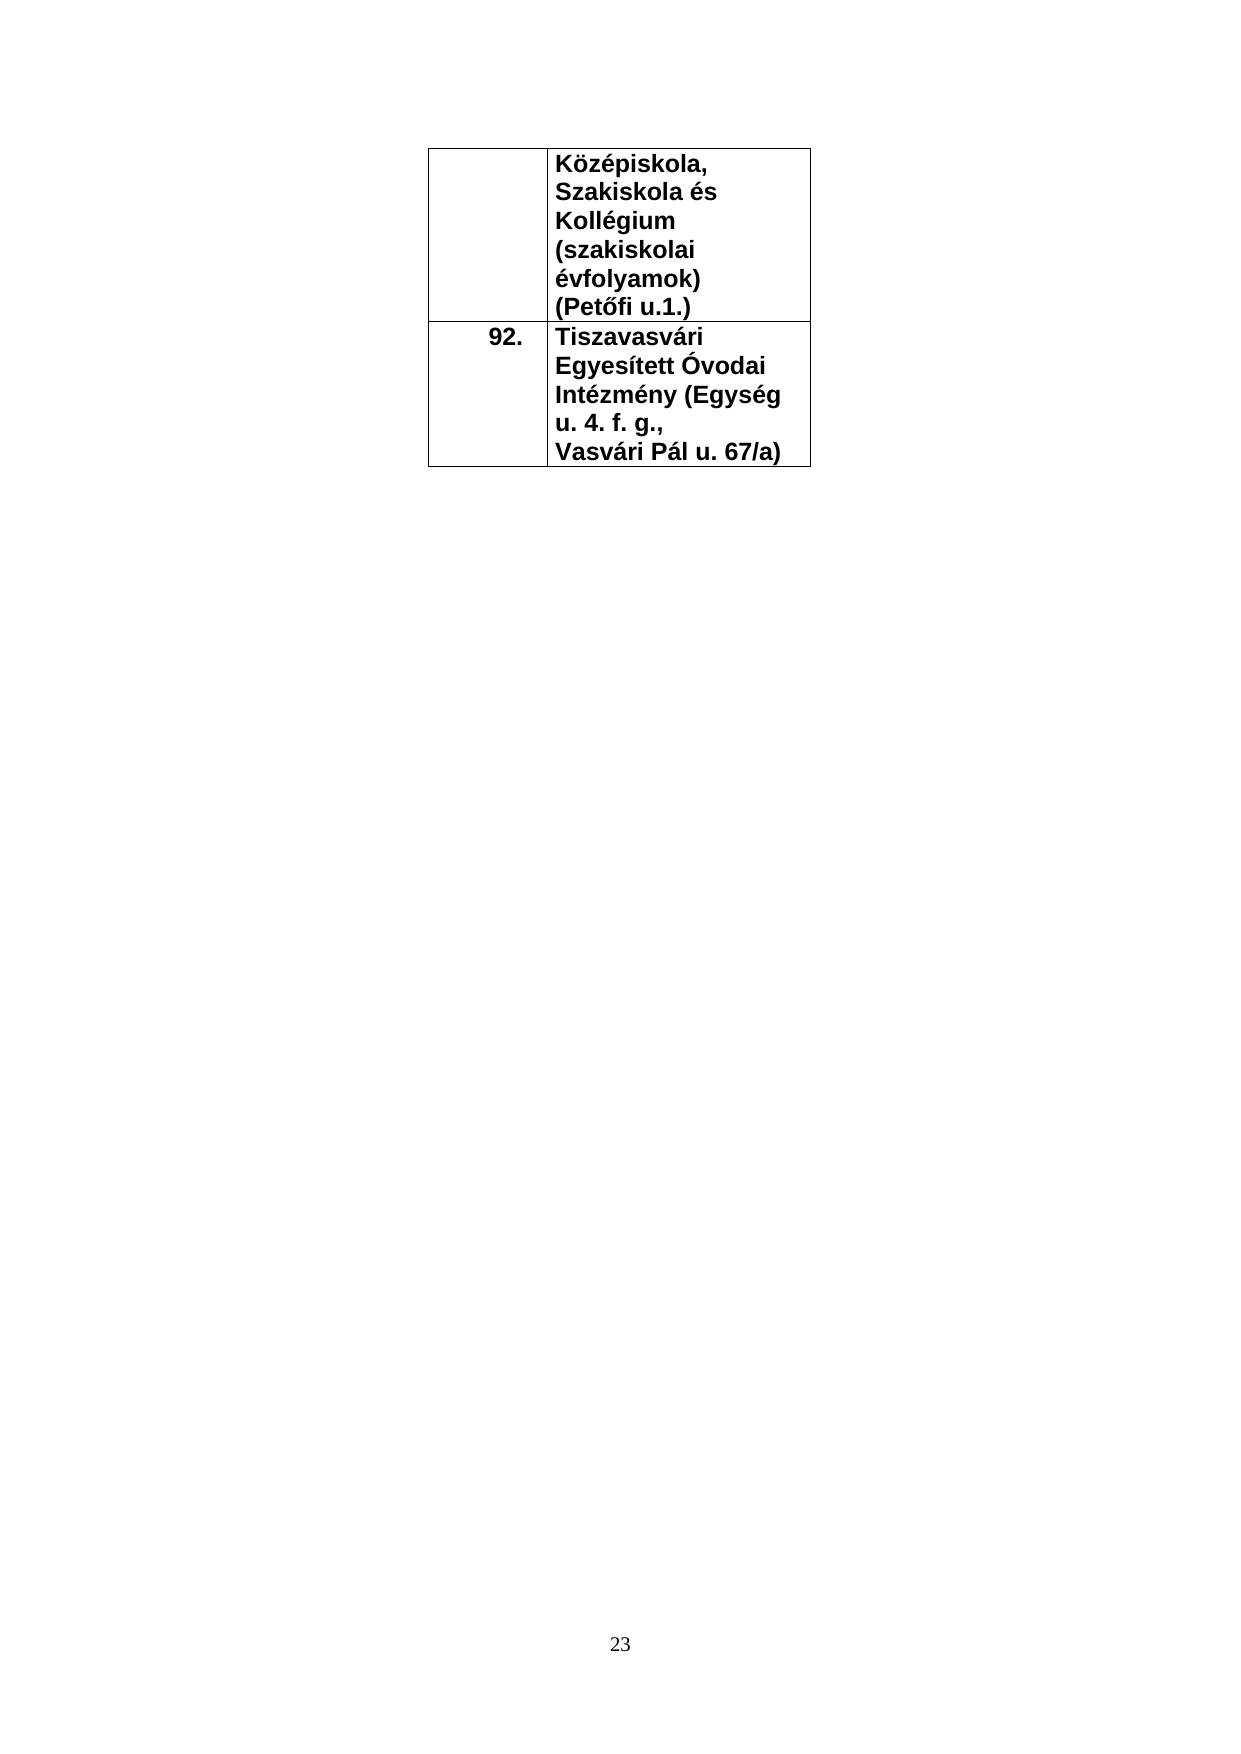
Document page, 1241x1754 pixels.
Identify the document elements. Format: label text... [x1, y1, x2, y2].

table_cell [429, 322, 547, 466]
table_cell [429, 149, 547, 321]
table_cell Tiszavasvári Egyesített Óvodai Intézmény (Egység u. 4. f. g., Vasvári Pál u. 67/a) [548, 322, 810, 466]
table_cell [548, 149, 810, 321]
